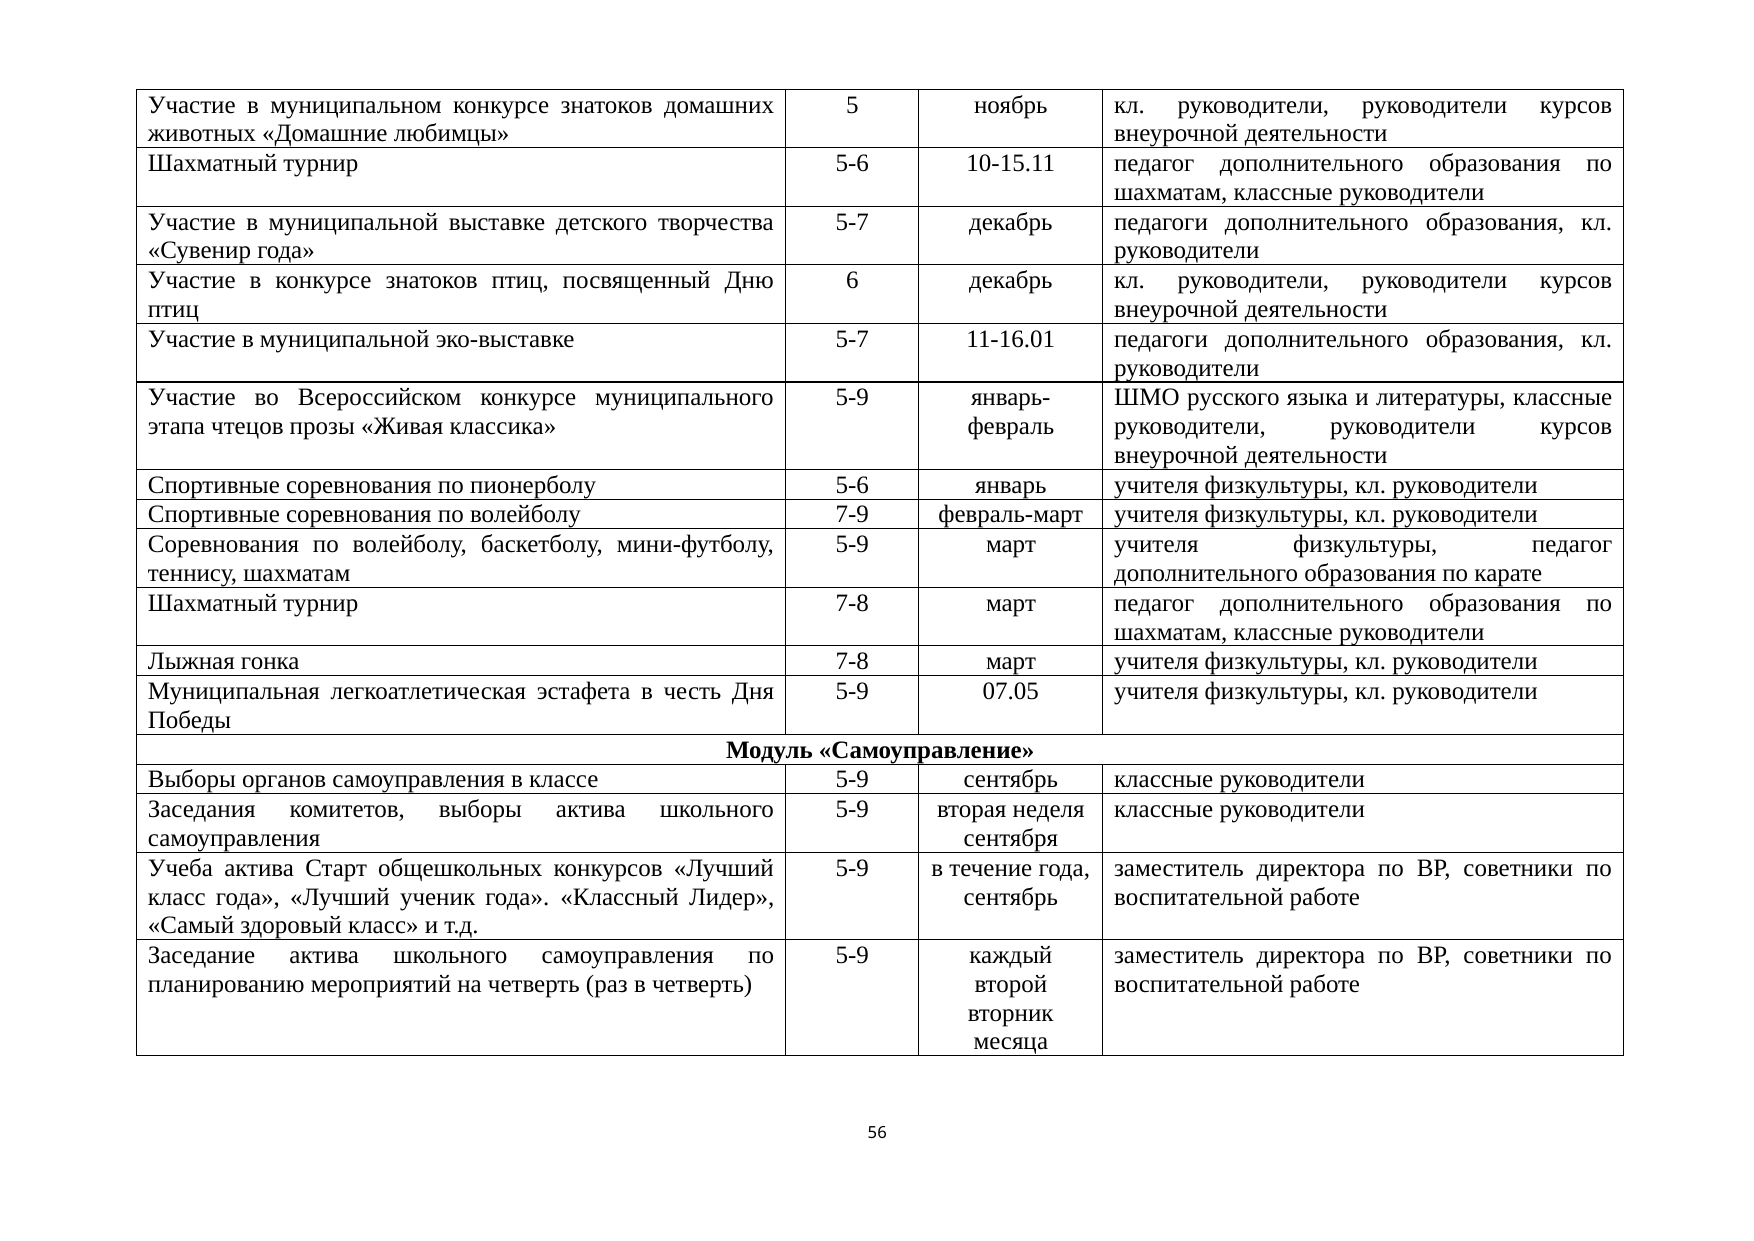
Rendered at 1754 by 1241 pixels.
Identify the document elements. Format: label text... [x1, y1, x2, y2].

table_cell каждый второй вторник месяца [919, 940, 1102, 1055]
table_cell декабрь [919, 207, 1102, 264]
table_cell 5-9 [786, 676, 918, 734]
table_cell 6 [786, 265, 918, 323]
table_cell педагоги дополнительного образования, кл. руководители [1103, 207, 1623, 264]
table_cell 5-9 [786, 383, 918, 469]
table_cell 5 [786, 90, 918, 147]
table_cell Заседания комитетов, выборы актива школьного самоуправления [137, 794, 785, 852]
table_cell Участие в муниципальной эко-выставке [137, 324, 785, 381]
table_cell в течение года, сентябрь [919, 853, 1102, 939]
table_cell Заседание актива школьного самоуправления по планированию мероприятий на четверть (раз в четверть) [137, 940, 785, 1055]
table_cell учителя физкультуры, кл. руководители [1103, 646, 1623, 675]
table_cell январь [919, 470, 1102, 498]
table_cell Спортивные соревнования по пионерболу [137, 470, 785, 498]
table_cell Участие во Всероссийском конкурсе муниципального этапа чтецов прозы «Живая классика» [137, 383, 785, 469]
table_cell Учеба актива Старт общешкольных конкурсов «Лучший класс года», «Лучший ученик года». «Классный Лидер», «Самый здоровый класс» и т.д. [137, 853, 785, 939]
table_cell 7-8 [786, 646, 918, 675]
table_cell Муниципальная легкоатлетическая эстафета в честь Дня Победы [137, 676, 785, 734]
table_cell 5-7 [786, 207, 918, 264]
table_cell январь-февраль [919, 383, 1102, 469]
table_cell учителя физкультуры, кл. руководители [1103, 470, 1623, 498]
table_cell 11-16.01 [919, 324, 1102, 381]
table_cell Модуль «Самоуправление» [137, 735, 1623, 763]
table_cell заместитель директора по ВР, советники по воспитательной работе [1103, 940, 1623, 1055]
table_cell Спортивные соревнования по волейболу [137, 500, 785, 528]
table_cell 5-9 [786, 794, 918, 852]
table_cell педагог дополнительного образования по шахматам, классные руководители [1103, 588, 1623, 645]
table_cell учителя физкультуры, кл. руководители [1103, 500, 1623, 528]
table_cell учителя физкультуры, педагог дополнительного образования по карате [1103, 529, 1623, 587]
table_cell Участие в конкурсе знатоков птиц, посвященный Дню птиц [137, 265, 785, 323]
table_cell педагоги дополнительного образования, кл. руководители [1103, 324, 1623, 381]
table_cell 5-6 [786, 148, 918, 206]
table_cell март [919, 646, 1102, 675]
table_cell 5-9 [786, 853, 918, 939]
table_cell декабрь [919, 265, 1102, 323]
table_cell классные руководители [1103, 794, 1623, 852]
table_cell 7-8 [786, 588, 918, 645]
table_cell вторая неделя сентября [919, 794, 1102, 852]
table_cell 7-9 [786, 500, 918, 528]
table_cell Соревнования по волейболу, баскетболу, мини-футболу, теннису, шахматам [137, 529, 785, 587]
table_cell ноябрь [919, 90, 1102, 147]
table_cell кл. руководители, руководители курсов внеурочной деятельности [1103, 90, 1623, 147]
table_cell Шахматный турнир [137, 148, 785, 206]
table_cell заместитель директора по ВР, советники по воспитательной работе [1103, 853, 1623, 939]
table_cell март [919, 588, 1102, 645]
table_cell 10-15.11 [919, 148, 1102, 206]
table_cell Участие в муниципальном конкурсе знатоков домашних животных «Домашние любимцы» [137, 90, 785, 147]
table_cell педагог дополнительного образования по шахматам, классные руководители [1103, 148, 1623, 206]
table_cell 5-9 [786, 940, 918, 1055]
table_cell учителя физкультуры, кл. руководители [1103, 676, 1623, 734]
table_cell март [919, 529, 1102, 587]
table_cell сентябрь [919, 765, 1102, 793]
table_cell 5-9 [786, 529, 918, 587]
table_cell ШМО русского языка и литературы, классные руководители, руководители курсов внеурочной деятельности [1103, 383, 1623, 469]
table_cell Участие в муниципальной выставке детского творчества «Сувенир года» [137, 207, 785, 264]
table_cell Выборы органов самоуправления в классе [137, 765, 785, 793]
table_cell февраль-март [919, 500, 1102, 528]
table_cell Шахматный турнир [137, 588, 785, 645]
table_cell 5-9 [786, 765, 918, 793]
table_cell кл. руководители, руководители курсов внеурочной деятельности [1103, 265, 1623, 323]
table_cell 5-7 [786, 324, 918, 381]
table_cell Лыжная гонка [137, 646, 785, 675]
table_cell классные руководители [1103, 765, 1623, 793]
table_cell 07.05 [919, 676, 1102, 734]
table_cell 5-6 [786, 470, 918, 498]
